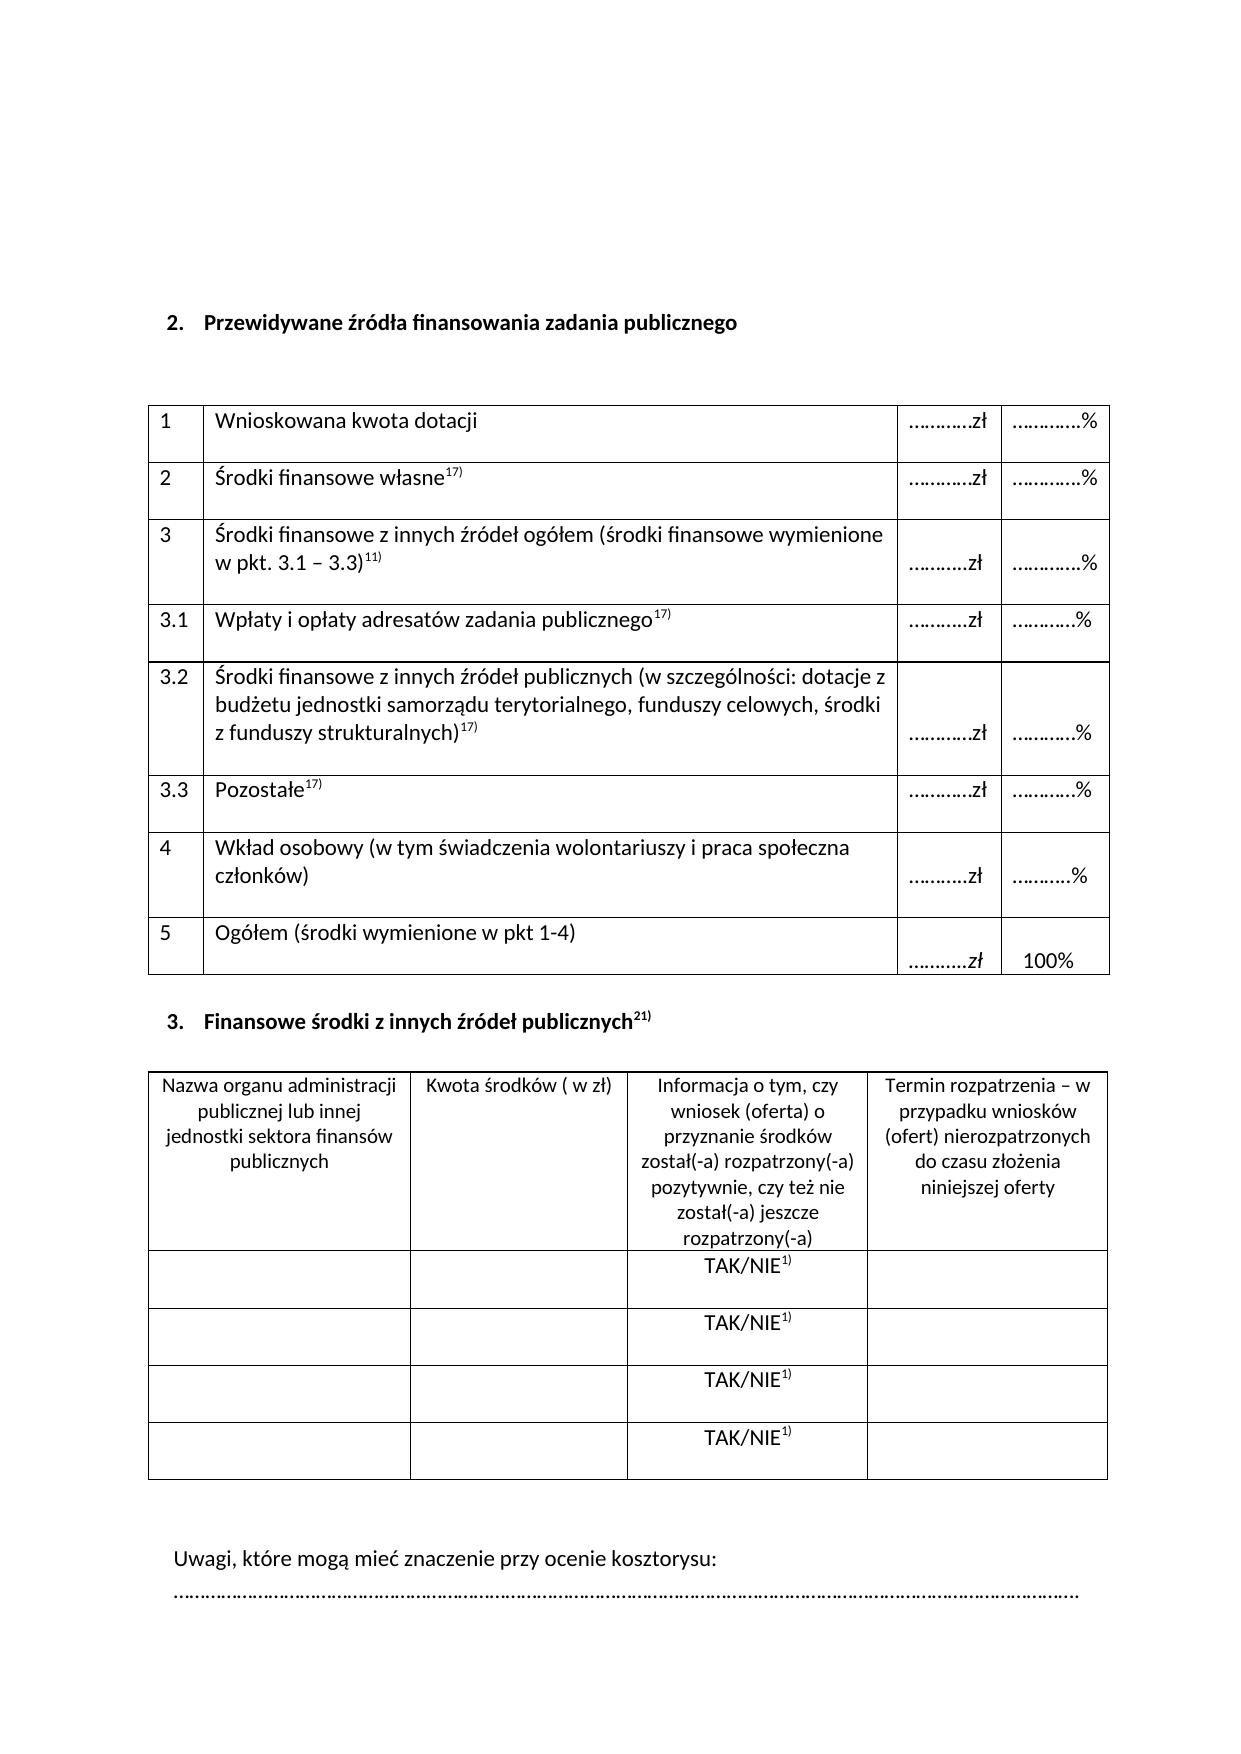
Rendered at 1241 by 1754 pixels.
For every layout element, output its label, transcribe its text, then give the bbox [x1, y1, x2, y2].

table_cell TAK/NIE1) [628, 1366, 867, 1422]
table_cell Wkład osobowy (w tym świadczenia wolontariuszy i praca społeczna członków) [204, 833, 897, 917]
table_cell ………….% [1002, 520, 1109, 604]
table_cell ………….% [1002, 463, 1109, 519]
table_cell 3 [149, 520, 203, 604]
table_cell ………..zł [898, 918, 1001, 974]
table_header ………….% [1002, 406, 1109, 462]
table_cell [868, 1366, 1107, 1422]
table_cell Pozostałe17) [204, 776, 897, 832]
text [148, 1576, 1093, 1604]
table_cell Wpłaty i opłaty adresatów zadania publicznego17) [204, 605, 897, 661]
table_header Informacja o tym, czy wniosek (oferta) o przyznanie środków został(-a) rozpatrzony(-a) pozytywnie, czy też nie został(-a) jeszcze rozpatrzony(-a) [628, 1073, 867, 1250]
list Finansowe środki z innych źródeł publicznych21) [166, 1007, 1093, 1035]
table_cell [411, 1366, 627, 1422]
table_cell [411, 1423, 627, 1479]
text Uwagi, które mogą mieć znaczenie przy ocenie kosztorysu: [148, 1544, 1093, 1572]
table_cell 4 [149, 833, 203, 917]
table_cell TAK/NIE1) [628, 1309, 867, 1364]
table_cell TAK/NIE1) [628, 1251, 867, 1307]
table_header Termin rozpatrzenia – w przypadku wniosków (ofert) nierozpatrzonych do czasu złożenia niniejszej oferty [868, 1073, 1107, 1250]
table_cell Środki finansowe z innych źródeł ogółem (środki finansowe wymienione w pkt. 3.1 – 3.3)11) [204, 520, 897, 604]
table_header Wnioskowana kwota dotacji [204, 406, 897, 462]
table_cell 3.1 [149, 605, 203, 661]
table_header Nazwa organu administracji publicznej lub innej jednostki sektora finansów publicznych [149, 1073, 410, 1250]
table_cell 3.3 [149, 776, 203, 832]
table_cell [411, 1309, 627, 1364]
table_cell 5 [149, 918, 203, 974]
table_cell ………..zł [898, 833, 1001, 917]
table_cell [411, 1251, 627, 1307]
table_cell …………% [1002, 776, 1109, 832]
table_cell …………zł [898, 463, 1001, 519]
table_cell [149, 1309, 410, 1364]
table_cell [149, 1366, 410, 1422]
table_cell 3.2 [149, 663, 203, 774]
table_cell [868, 1251, 1107, 1307]
table_header Kwota środków ( w zł) [411, 1073, 627, 1250]
table_cell 2 [149, 463, 203, 519]
table_cell ………..zł [898, 520, 1001, 604]
table_cell …………zł [898, 776, 1001, 832]
table_cell [149, 1423, 410, 1479]
table_cell ………..zł [898, 605, 1001, 661]
table_cell …………% [1002, 663, 1109, 774]
table_cell [868, 1423, 1107, 1479]
table_cell ………..% [1002, 833, 1109, 917]
table_cell [868, 1309, 1107, 1364]
table_cell …………% [1002, 605, 1109, 661]
table_header …………zł [898, 406, 1001, 462]
table_cell 100% [1002, 918, 1109, 974]
list Przewidywane źródła finansowania zadania publicznego [166, 308, 1093, 337]
table_cell Ogółem (środki wymienione w pkt 1-4) [204, 918, 897, 974]
table_cell [149, 1251, 410, 1307]
table_cell Środki finansowe z innych źródeł publicznych (w szczególności: dotacje z budżetu jednostki samorządu terytorialnego, funduszy celowych, środki z funduszy strukturalnych)17) [204, 663, 897, 774]
table_cell Środki finansowe własne17) [204, 463, 897, 519]
table_cell TAK/NIE1) [628, 1423, 867, 1479]
table_cell …………zł [898, 663, 1001, 774]
table_header 1 [149, 406, 203, 462]
